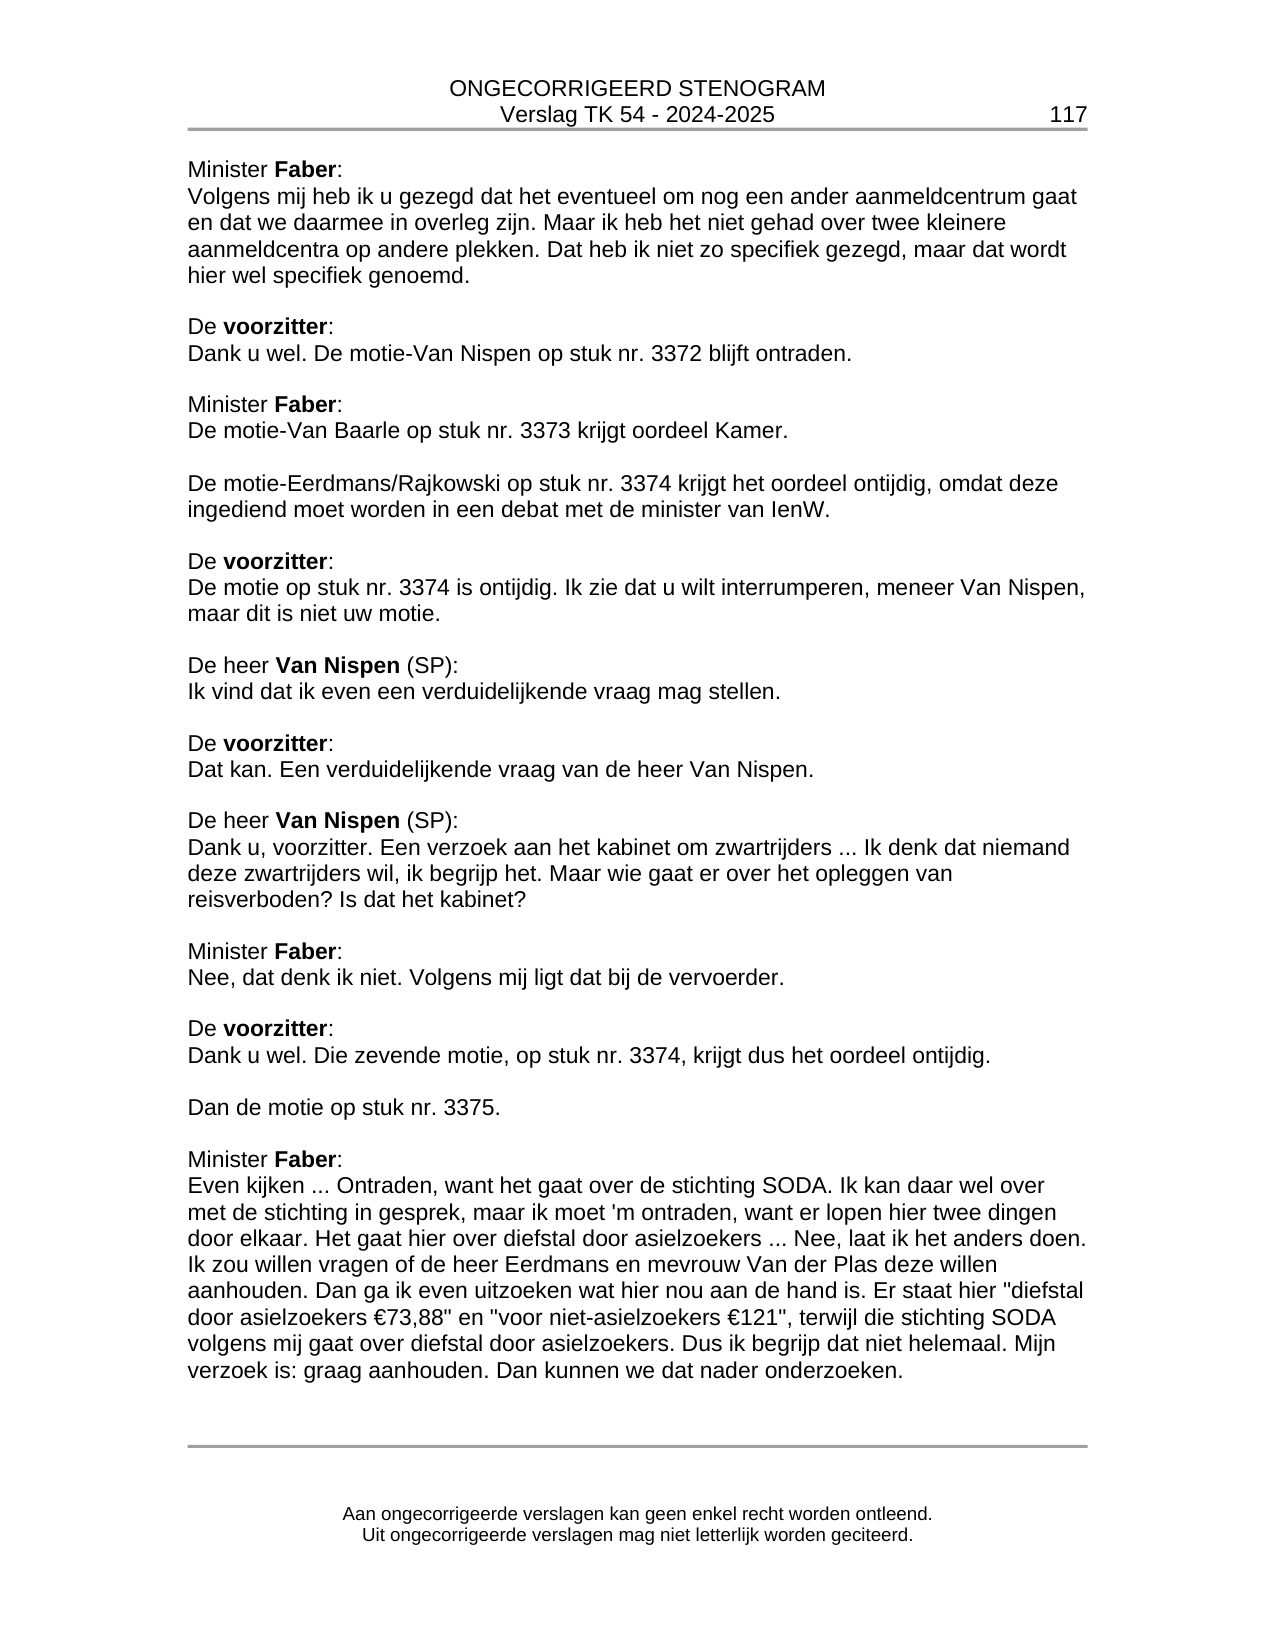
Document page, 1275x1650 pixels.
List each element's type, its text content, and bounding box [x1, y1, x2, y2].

text De heer Van Nispen (SP): Dank u, voorzitter. Een verzoek aan het kabinet om zwartrijders ... Ik denk dat niemand deze zwartrijders wil, ik begrijp het. Maar wie gaat er over het opleggen van reisverboden? Is dat het kabinet? [187, 807, 1087, 913]
text Minister Faber: De motie-Van Baarle op stuk nr. 3373 krijgt oordeel Kamer. De motie-Eerdmans/Rajkowski op stuk nr. 3374 krijgt het oordeel ontijdig, omdat deze ingediend moet worden in een debat met de minister van IenW. [187, 391, 1087, 523]
text De heer Van Nispen (SP): Ik vind dat ik even een verduidelijkende vraag mag stellen. [187, 652, 1087, 704]
text De voorzitter: De motie op stuk nr. 3374 is ontijdig. Ik zie dat u wilt interrumperen, meneer Van Nispen, maar dit is niet uw motie. [187, 548, 1087, 627]
text Minister Faber: Nee, dat denk ik niet. Volgens mij ligt dat bij de vervoerder. [187, 938, 1087, 990]
text Minister Faber: Even kijken ... Ontraden, want het gaat over de stichting SODA. Ik kan daar wel over met de stichting in gesprek, maar ik moet 'm ontraden, want er lopen hier twee dingen door elkaar. Het gaat hier over diefstal door asielzoekers ... Nee, laat ik het anders doen. Ik zou willen vragen of de heer Eerdmans en mevrouw Van der Plas deze willen aanhouden. Dan ga ik even uitzoeken wat hier nou aan de hand is. Er staat hier "diefstal door asielzoekers €73,88" en "voor niet-asielzoekers €121", terwijl die stichting SODA volgens mij gaat over diefstal door asielzoekers. Dus ik begrijp dat niet helemaal. Mijn verzoek is: graag aanhouden. Dan kunnen we dat nader onderzoeken. [187, 1146, 1087, 1383]
text De voorzitter: Dank u wel. De motie-Van Nispen op stuk nr. 3372 blijft ontraden. [187, 313, 1087, 366]
text Minister Faber: Volgens mij heb ik u gezegd dat het eventueel om nog een ander aanmeldcentrum gaat en dat we daarmee in overleg zijn. Maar ik heb het niet gehad over twee kleinere aanmeldcentra op andere plekken. Dat heb ik niet zo specifiek gezegd, maar dat wordt hier wel specifiek genoemd. [187, 156, 1087, 288]
text De voorzitter: Dank u wel. Die zevende motie, op stuk nr. 3374, krijgt dus het oordeel ontijdig. Dan de motie op stuk nr. 3375. [187, 1015, 1087, 1121]
text De voorzitter: Dat kan. Een verduidelijkende vraag van de heer Van Nispen. [187, 729, 1087, 782]
